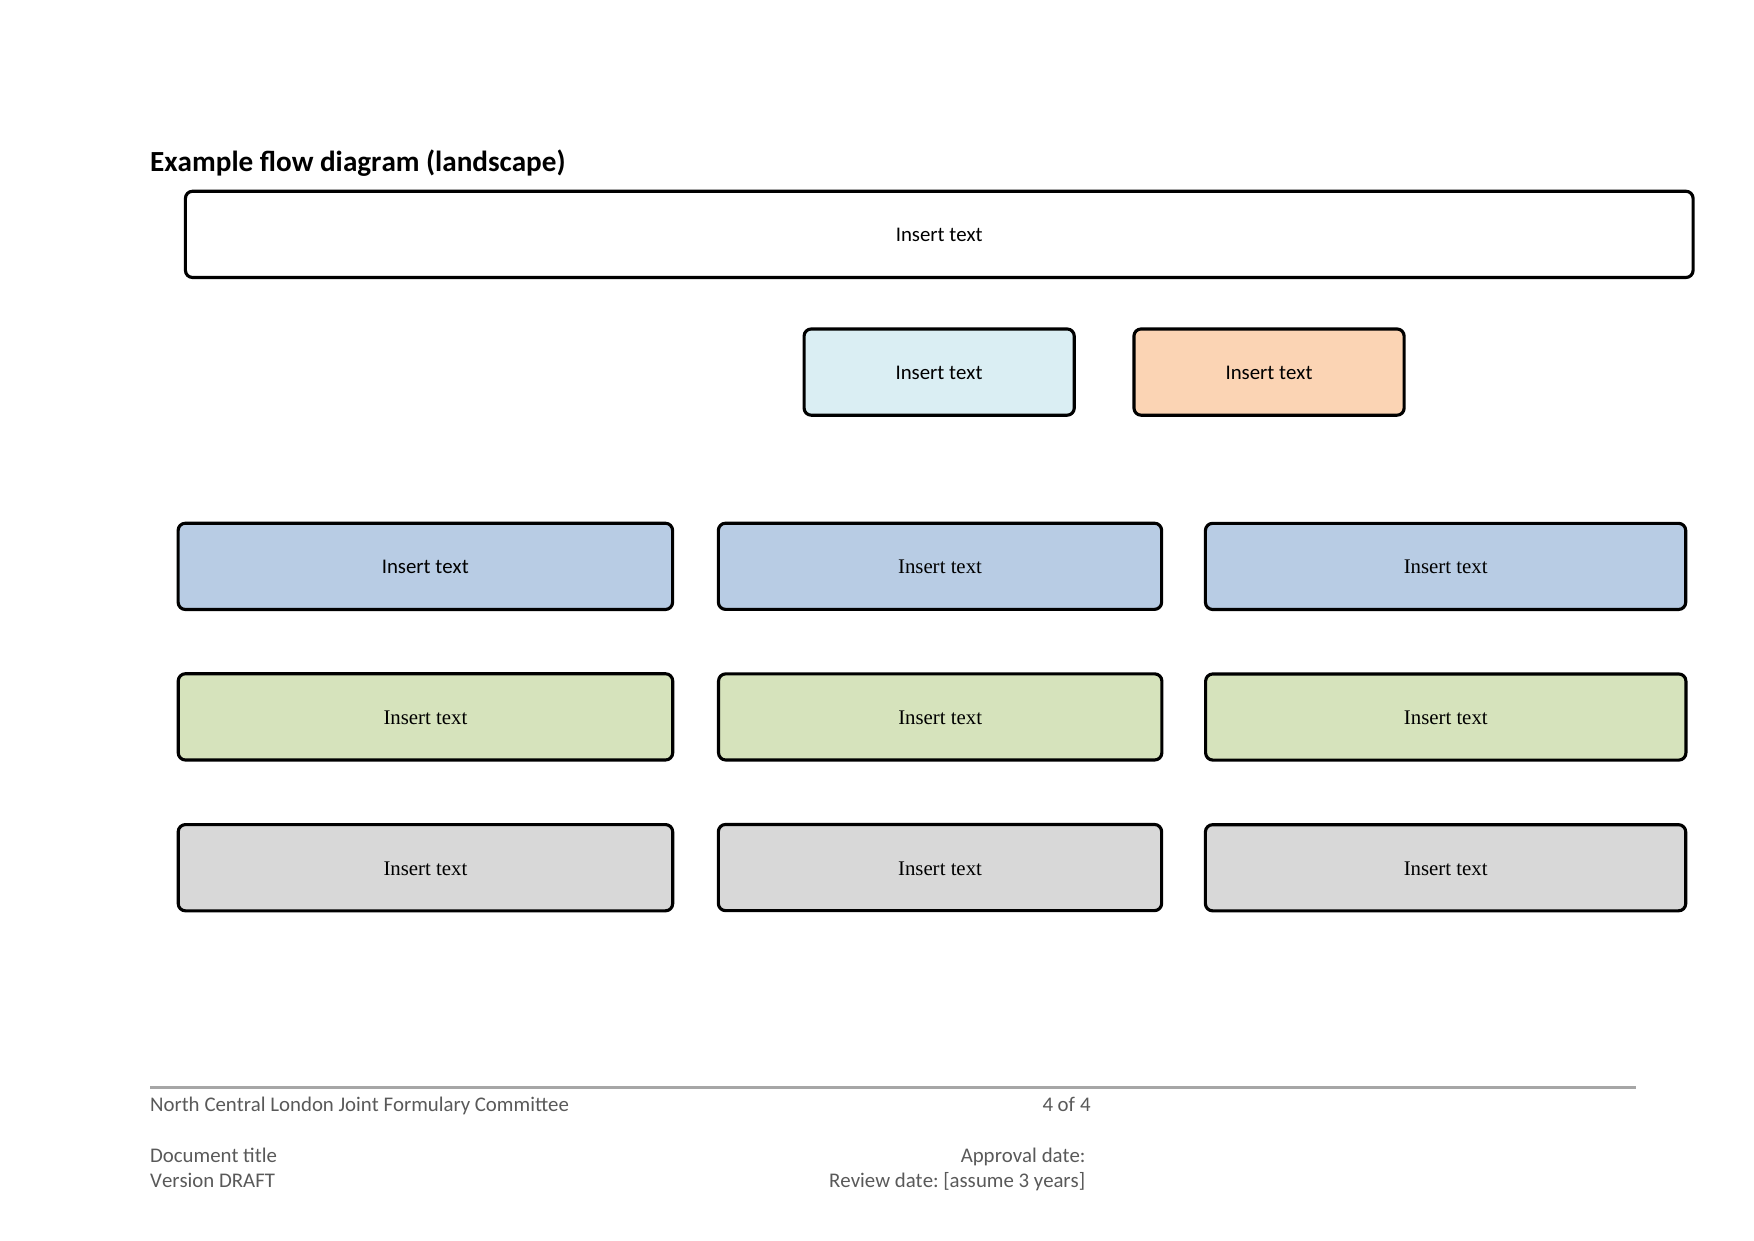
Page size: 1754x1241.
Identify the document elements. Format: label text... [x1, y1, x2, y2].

text Example flow diagram (landscape) [150, 143, 1636, 179]
